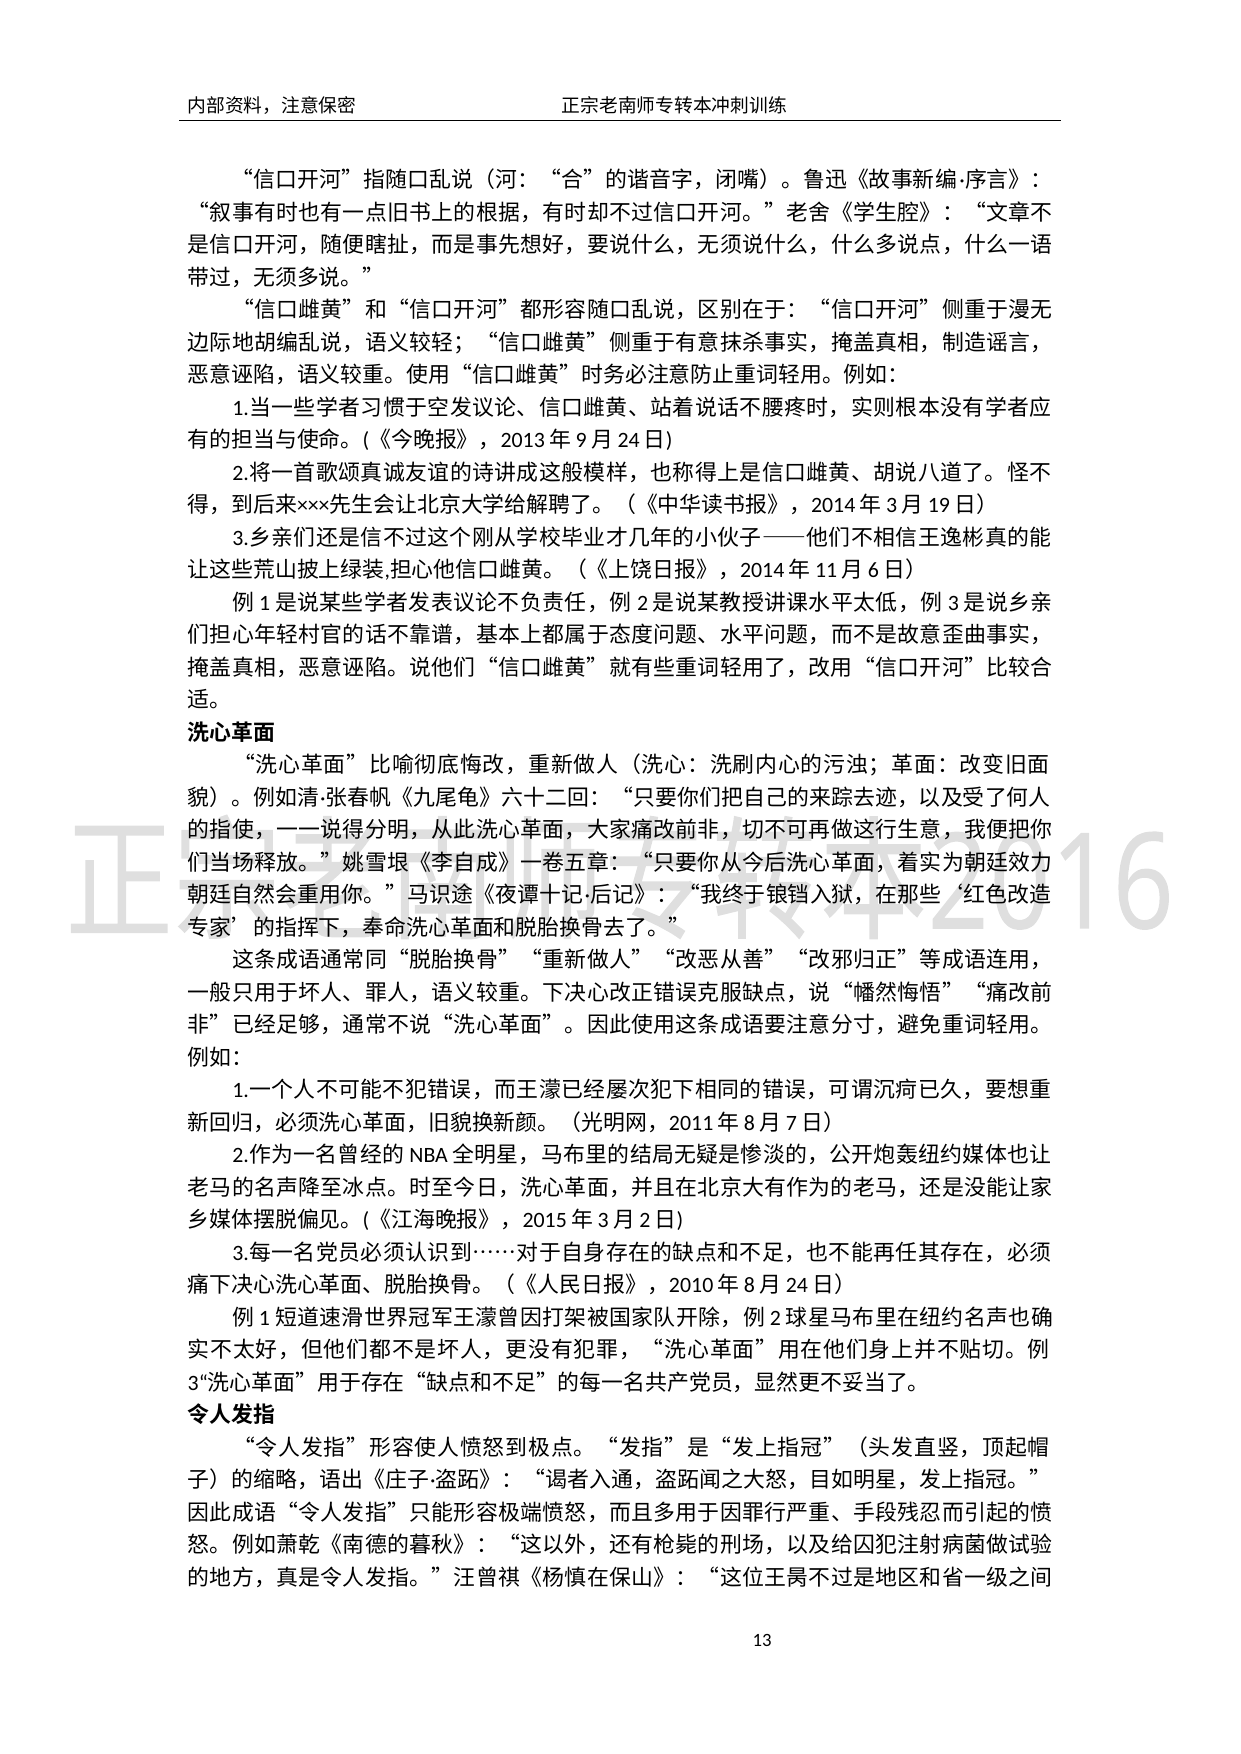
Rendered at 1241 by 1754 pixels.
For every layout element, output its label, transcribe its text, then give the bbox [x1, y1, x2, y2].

text 1.当一些学者习惯于空发议论、信口雌黄、站着说话不腰疼时，实则根本没有学者应有的担当与使命。(《今晚报》，2013年9月24日) [187, 389, 1053, 454]
text 令人发指 [187, 1397, 1053, 1429]
text 洗心革面 [187, 714, 1053, 747]
text 这条成语通常同“脱胎换骨”“重新做人”“改恶从善”“改邪归正”等成语连用，一般只用于坏人、罪人，语义较重。下决心改正错误克服缺点，说“幡然悔悟”“痛改前非”已经足够，通常不说“洗心革面”。因此使用这条成语要注意分寸，避免重词轻用。例如： [187, 942, 1053, 1072]
text 2.将一首歌颂真诚友谊的诗讲成这般模样，也称得上是信口雌黄、胡说八道了。怪不得，到后来×××先生会让北京大学给解聘了。（《中华读书报》，2014年3月19日） [187, 454, 1053, 519]
text “信口开河”指随口乱说（河：“合”的谐音字，闭嘴）。鲁迅《故事新编·序言》：“叙事有时也有一点旧书上的根据，有时却不过信口开河。”老舍《学生腔》：“文章不是信口开河，随便瞎扯，而是事先想好，要说什么，无须说什么，什么多说点，什么一语带过，无须多说。” [187, 162, 1053, 292]
text 2.作为一名曾经的NBA全明星，马布里的结局无疑是惨淡的，公开炮轰纽约媒体也让老马的名声降至冰点。时至今日，洗心革面，并且在北京大有作为的老马，还是没能让家乡媒体摆脱偏见。(《江海晚报》，2015年3月2日) [187, 1137, 1053, 1234]
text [187, 1429, 1053, 1592]
text 1.一个人不可能不犯错误，而王濛已经屡次犯下相同的错误，可谓沉疴已久，要想重新回归，必须洗心革面，旧貌换新颜。（光明网，2011年8月7日） [187, 1072, 1053, 1137]
text 例1短道速滑世界冠军王濛曾因打架被国家队开除，例2球星马布里在纽约名声也确实不太好，但他们都不是坏人，更没有犯罪，“洗心革面”用在他们身上并不贴切。例3“洗心革面”用于存在“缺点和不足”的每一名共产党员，显然更不妥当了。 [187, 1299, 1053, 1397]
text “信口雌黄”和“信口开河”都形容随口乱说，区别在于：“信口开河”侧重于漫无边际地胡编乱说，语义较轻；“信口雌黄”侧重于有意抹杀事实，掩盖真相，制造谣言，恶意诬陷，语义较重。使用“信口雌黄”时务必注意防止重词轻用。例如： [187, 292, 1053, 389]
text 3.每一名党员必须认识到……对于自身存在的缺点和不足，也不能再任其存在，必须痛下决心洗心革面、脱胎换骨。（《人民日报》，2010年8月24日） [187, 1234, 1053, 1299]
text 例1是说某些学者发表议论不负责任，例2是说某教授讲课水平太低，例3是说乡亲们担心年轻村官的话不靠谱，基本上都属于态度问题、水平问题，而不是故意歪曲事实，掩盖真相，恶意诬陷。说他们“信口雌黄”就有些重词轻用了，改用“信口开河”比较合适。 [187, 584, 1053, 714]
text “洗心革面”比喻彻底悔改，重新做人（洗心：洗刷内心的污浊；革面：改变旧面貌）。例如清·张春帆《九尾龟》六十二回：“只要你们把自己的来踪去迹，以及受了何人的指使，一一说得分明，从此洗心革面，大家痛改前非，切不可再做这行生意，我便把你们当场释放。”姚雪垠《李自成》一卷五章：“只要你从今后洗心革面，着实为朝廷效力，朝廷自然会重用你。”马识途《夜谭十记·后记》：“我终于锒铛入狱，在那些‘红色改造专家’的指挥下，奉命洗心革面和脱胎换骨去了。” [187, 747, 1053, 942]
text 3.乡亲们还是信不过这个刚从学校毕业才几年的小伙子——他们不相信王逸彬真的能让这些荒山披上绿装,担心他信口雌黄。（《上饶日报》，2014年11月6日） [187, 519, 1053, 584]
